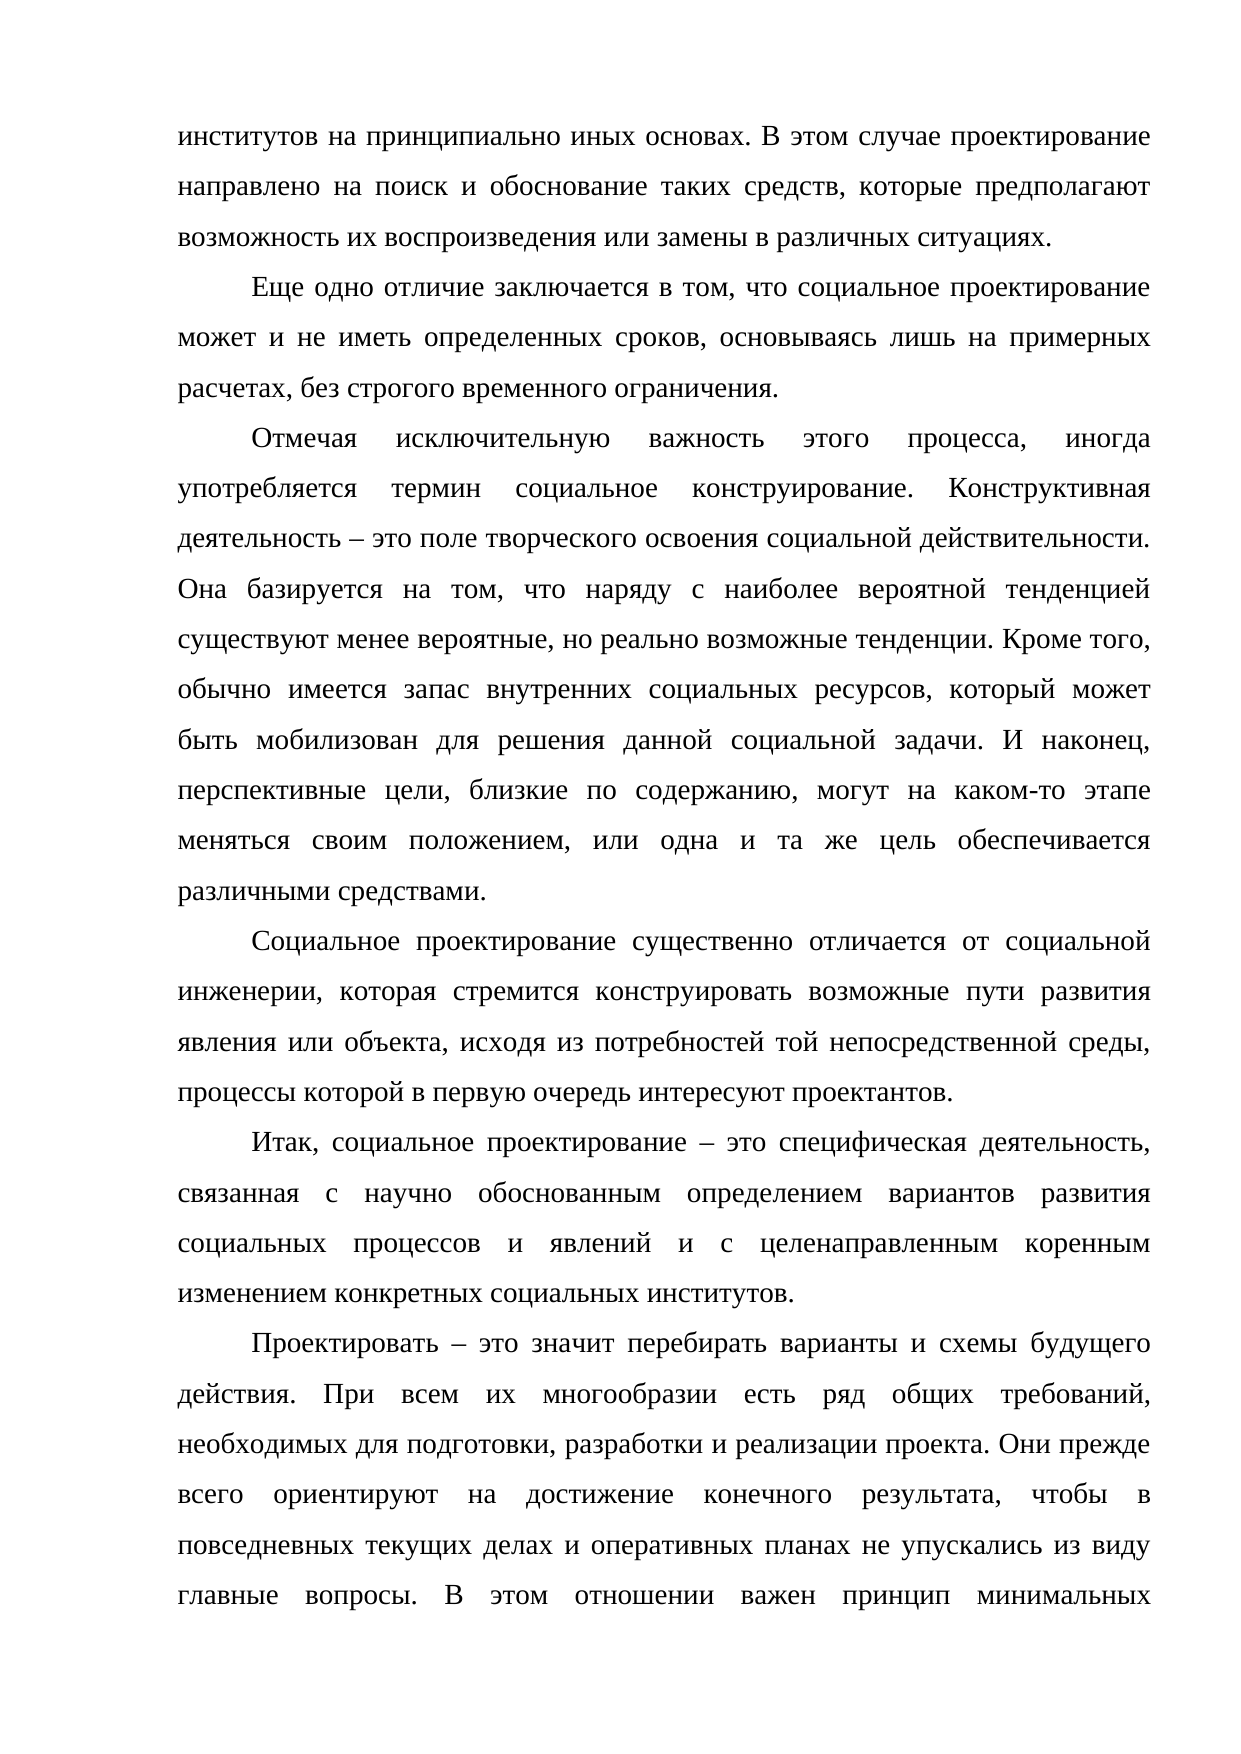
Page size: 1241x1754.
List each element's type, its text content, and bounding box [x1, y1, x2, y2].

text Отмечая исключительную важность этого процесса, иногда употребляется термин социальное конструирование. Конструктивная деятельность – это поле творческого освоения социальной действительности. Она базируется на том, что наряду с наиболее вероятной тенденцией существуют менее вероятные, но реально возможные тенденции. Кроме того, обычно имеется запас внутренних социальных ресурсов, который может быть мобилизован для решения данной социальной задачи. И наконец, перспективные цели, близкие по содержанию, могут на каком-то этапе меняться своим положением, или одна и та же цель обеспечивается различными средствами. [177, 420, 1152, 906]
text Социальное проектирование существенно отличается от социальной инженерии, которая стремится конструировать возможные пути развития явления или объекта, исходя из потребностей той непосредственной среды, процессы которой в первую очередь интересуют проектантов. [177, 923, 1152, 1108]
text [177, 118, 1152, 252]
text Итак, социальное проектирование – это специфическая деятельность, связанная с научно обоснованным определением вариантов развития социальных процессов и явлений и с целенаправленным коренным изменением конкретных социальных институтов. [177, 1124, 1152, 1309]
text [177, 1326, 1152, 1611]
text Еще одно отличие заключается в том, что социальное проектирование может и не иметь определенных сроков, основываясь лишь на примерных расчетах, без строгого временного ограничения. [177, 269, 1152, 403]
